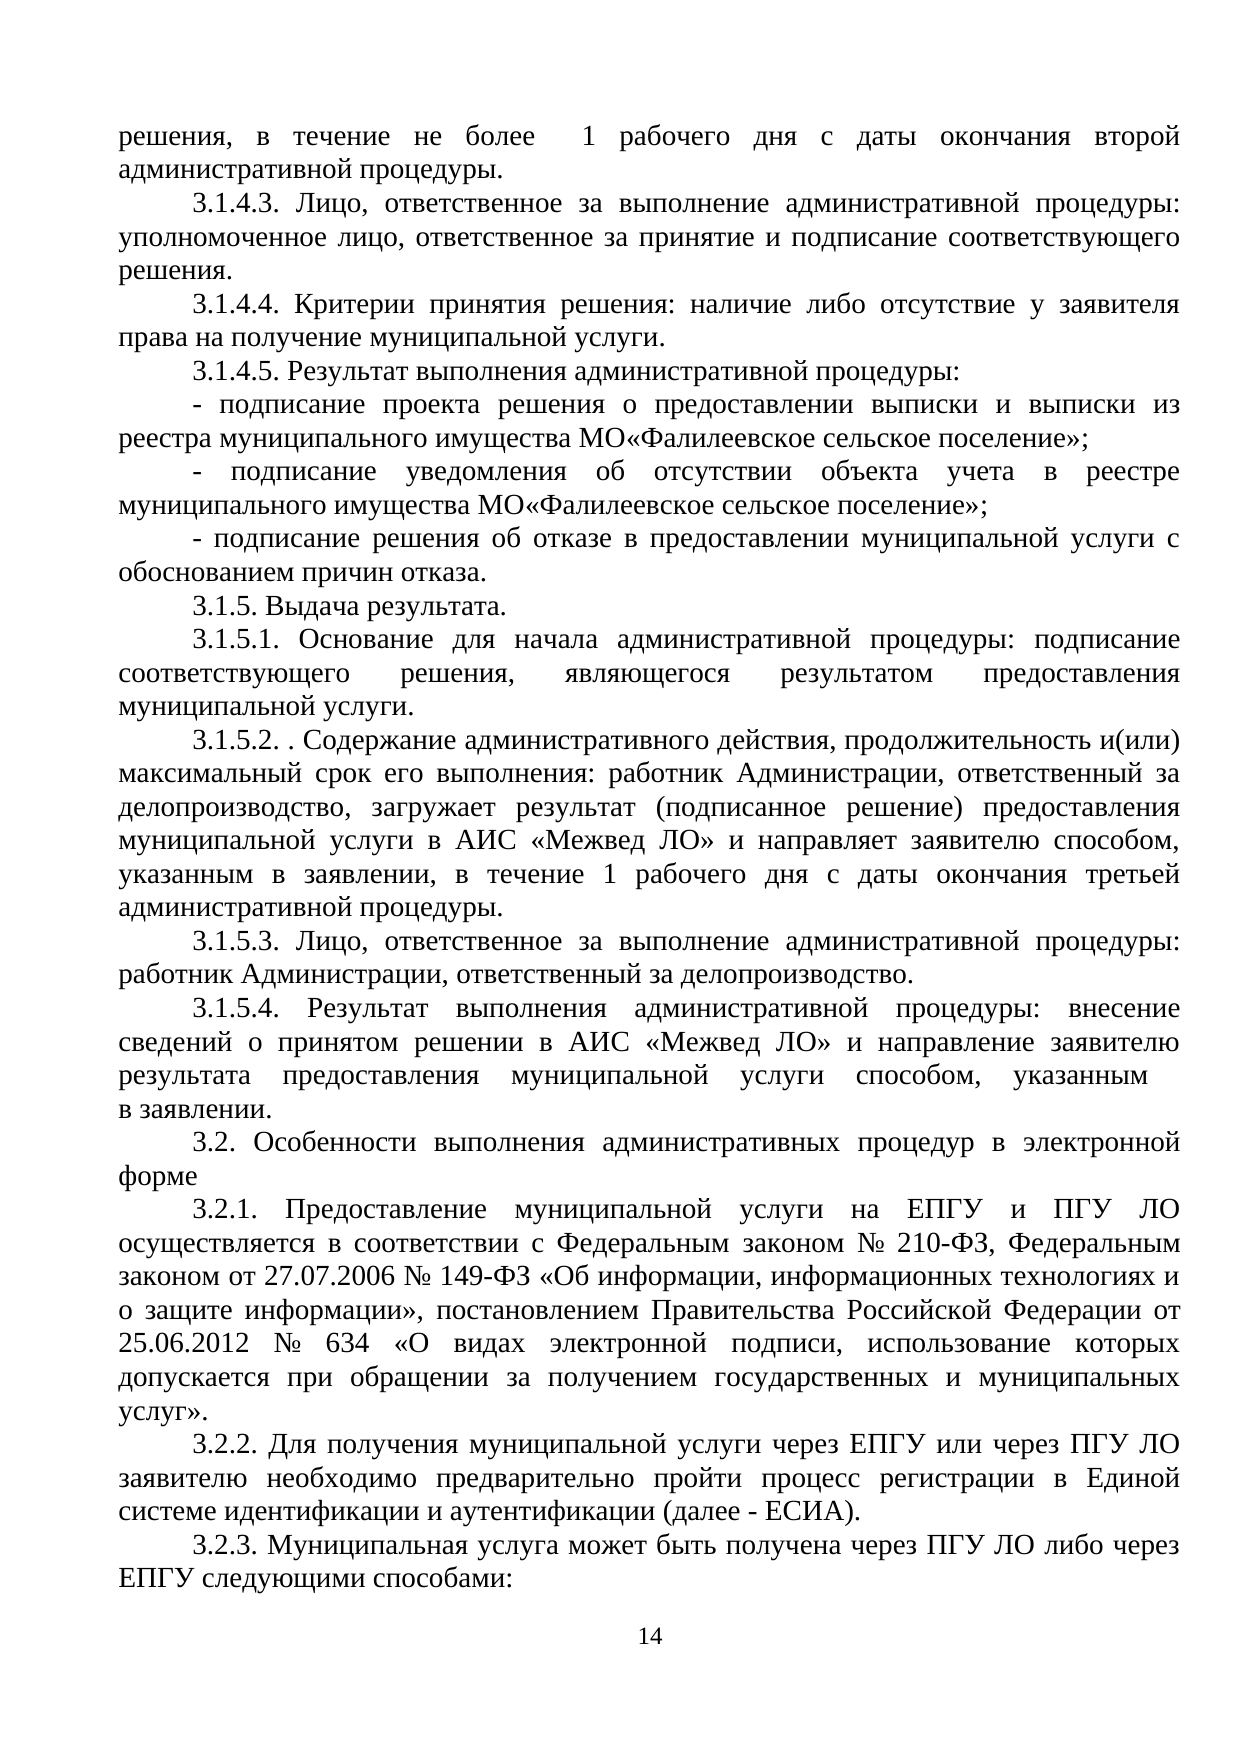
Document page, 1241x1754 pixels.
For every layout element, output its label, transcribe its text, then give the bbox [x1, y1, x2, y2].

text - подписание уведомления об отсутствии объекта учета в реестре муниципального имущества МО«Фалилеевское сельское поселение»; [118, 588, 1181, 655]
text 3.1.4.2. Содержание административного действия (административных действий), продолжительность и (или) максимальный срок его (их) выполнения: рассмотрение заявления и документов, а также проекта решения должностным лицом Администрации, ответственным за принятие и подписание соответствующего решения, в течение не более 1 рабочего дня с даты окончания второй административной процедуры. [118, 118, 1181, 319]
text - подписание проекта решения о предоставлении выписки и выписки из реестра муниципального имущества МО«Фалилеевское сельское поселение»; [118, 521, 1181, 588]
text 3.1.4.4. Критерии принятия решения: наличие либо отсутствие у заявителя права на получение муниципальной услуги. [118, 420, 1181, 487]
text 3.1.4.3. Лицо, ответственное за выполнение административной процедуры: уполномоченное лицо, ответственное за принятие и подписание соответствующего решения. [118, 319, 1181, 420]
text 3.1.5.2. . Содержание административного действия, продолжительность и(или) максимальный срок его выполнения: работник Администрации, ответственный за делопроизводство, загружает результат (подписанное решение) предоставления муниципальной услуги в АИС «Межвед ЛО» и направляет заявителю способом, указанным в заявлении, в течение 1 рабочего дня с даты окончания третьей административной процедуры. [118, 856, 1181, 1057]
text 3.1.5. Выдача результата. [118, 722, 1181, 755]
text 3.1.4.5. Результат выполнения административной процедуры: [118, 487, 1181, 521]
text 3.2. Особенности выполнения административных процедур в электронной форме [118, 1258, 1181, 1326]
text 3.2.1. Предоставление муниципальной услуги на ЕПГУ и ПГУ ЛО осуществляется в соответствии с Федеральным законом № 210-ФЗ, Федеральным законом от 27.07.2006 № 149-ФЗ «Об информации, информационных технологиях и о защите информации», постановлением Правительства Российской Федерации от 25.06.2012 № 634 «О видах электронной подписи, использование которых допускается при обращении за получением государственных и муниципальных услуг». [118, 1326, 1181, 1560]
text - подписание решения об отказе в предоставлении муниципальной услуги с обоснованием причин отказа. [118, 655, 1181, 722]
text 3.1.5.4. Результат выполнения административной процедуры: внесение сведений о принятом решении в АИС «Межвед ЛО» и направление заявителю результата предоставления муниципальной услуги способом, указанным в заявлении. [118, 1124, 1181, 1258]
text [118, 1560, 1181, 1594]
text 3.1.5.3. Лицо, ответственное за выполнение административной процедуры: работник Администрации, ответственный за делопроизводство. [118, 1057, 1181, 1124]
text 3.1.5.1. Основание для начала административной процедуры: подписание соответствующего решения, являющегося результатом предоставления муниципальной услуги. [118, 755, 1181, 856]
